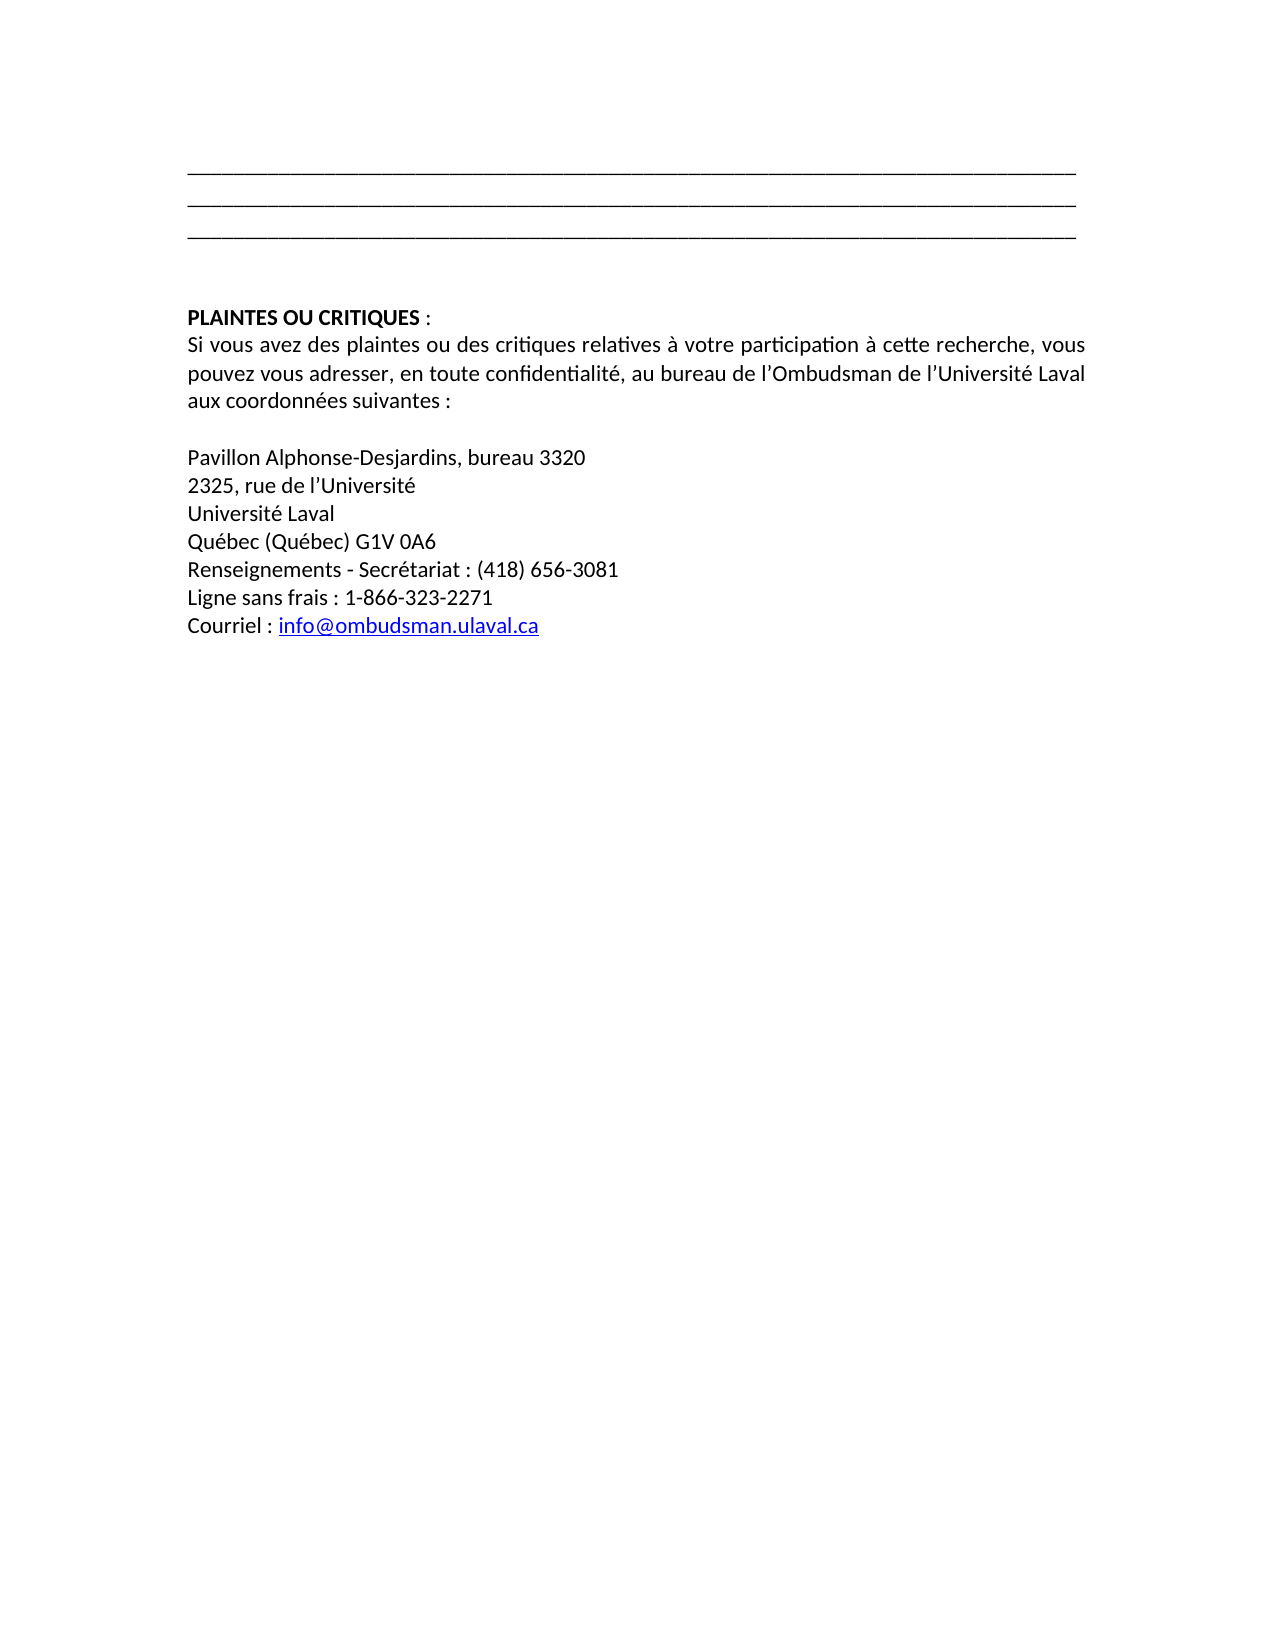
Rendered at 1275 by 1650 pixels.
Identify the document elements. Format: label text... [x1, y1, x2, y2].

text Université Laval [187, 499, 1087, 527]
text PLAINTES OU CRITIQUES : [187, 303, 1087, 331]
text 2325, rue de l’Université [187, 471, 1087, 499]
text Ligne sans frais : 1-866-323-2271 [187, 583, 1087, 611]
text Si vous avez des plaintes ou des critiques relatives à votre participation à cette recherche, vous pouvez vous adresser, en toute confidentialité, au bureau de l’Ombudsman de l’Université Laval aux coordonnées suivantes : [187, 331, 1087, 415]
text __________________________________________________________________________________________________________________________________________________________________________________________________________________________________________ [187, 150, 1087, 242]
text Pavillon Alphonse-Desjardins, bureau 3320 [187, 443, 1087, 471]
text Renseignements - Secrétariat : (418) 656-3081 [187, 555, 1087, 583]
text Courriel : info@ombudsman.ulaval.ca [187, 611, 1087, 639]
text Québec (Québec) G1V 0A6 [187, 527, 1087, 555]
